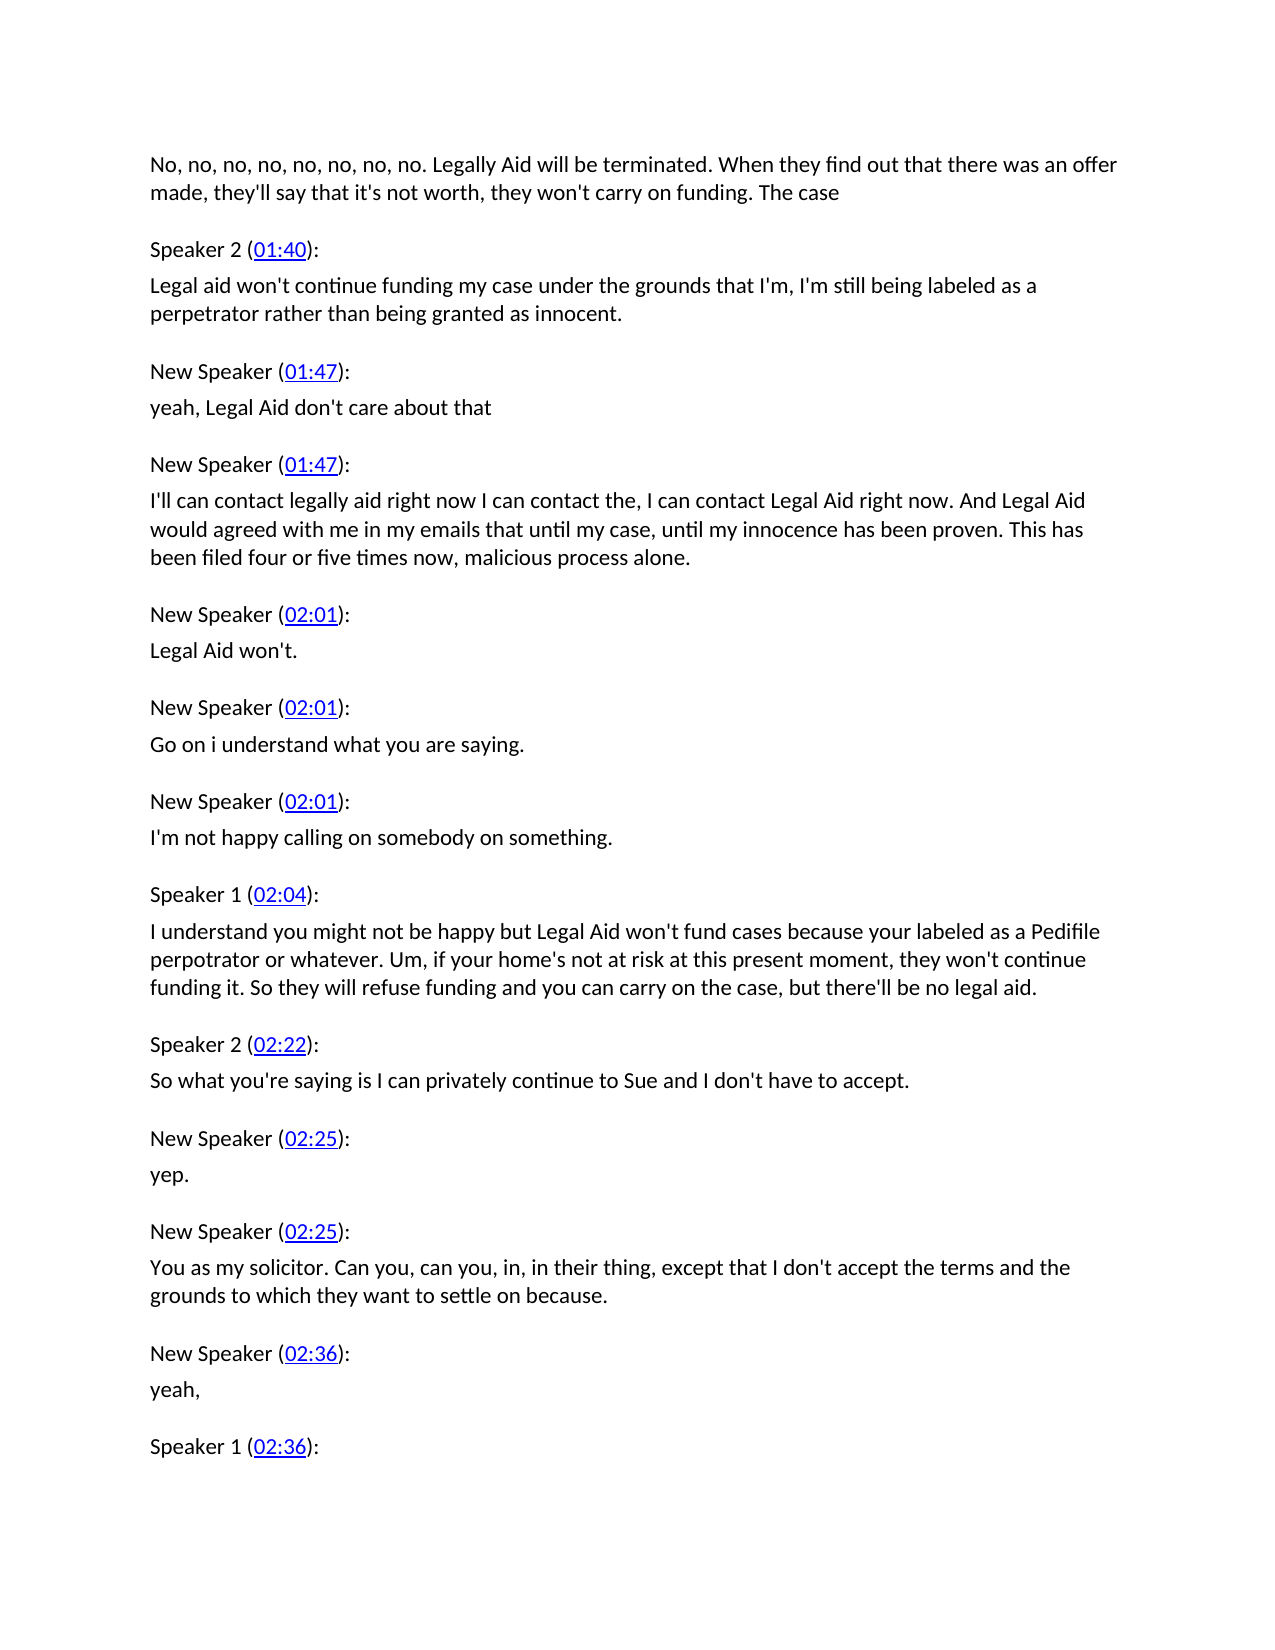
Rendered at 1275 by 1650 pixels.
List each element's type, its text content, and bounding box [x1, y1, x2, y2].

text No, no, no, no, no, no, no, no. Legally Aid will be terminated. When they find out that there was an offer made, they'll say that it's not worth, they won't carry on funding. The case [150, 150, 1125, 206]
text So what you're saying is I can privately continue to Sue and I don't have to accept. [150, 1066, 1125, 1094]
text New Speaker (02:36): [150, 1339, 1125, 1367]
text yeah, Legal Aid don't care about that [150, 393, 1125, 421]
text New Speaker (02:25): [150, 1124, 1125, 1152]
text New Speaker (01:47): [150, 357, 1125, 385]
text I'm not happy calling on somebody on something. [150, 823, 1125, 851]
text New Speaker (02:01): [150, 787, 1125, 815]
text yep. [150, 1160, 1125, 1188]
text New Speaker (02:01): [150, 693, 1125, 721]
text Legal aid won't continue funding my case under the grounds that I'm, I'm still being labeled as a perpetrator rather than being granted as innocent. [150, 272, 1125, 328]
text Legal Aid won't. [150, 636, 1125, 664]
text New Speaker (02:25): [150, 1217, 1125, 1245]
text Speaker 1 (02:36): [150, 1432, 1125, 1460]
text Go on i understand what you are saying. [150, 730, 1125, 758]
text New Speaker (02:01): [150, 600, 1125, 628]
text Speaker 2 (01:40): [150, 235, 1125, 263]
text yeah, [150, 1375, 1125, 1403]
text I understand you might not be happy but Legal Aid won't fund cases because your labeled as a Pedifile perpotrator or whatever. Um, if your home's not at risk at this present moment, they won't continue funding it. So they will refuse funding and you can carry on the case, but there'll be no legal aid. [150, 917, 1125, 1001]
text Speaker 1 (02:04): [150, 881, 1125, 908]
text I'll can contact legally aid right now I can contact the, I can contact Legal Aid right now. And Legal Aid would agreed with me in my emails that until my case, until my innocence has been proven. This has been filed four or five times now, malicious process alone. [150, 487, 1125, 571]
text You as my solicitor. Can you, can you, in, in their thing, except that I don't accept the terms and the grounds to which they want to settle on because. [150, 1253, 1125, 1309]
text New Speaker (01:47): [150, 450, 1125, 478]
text Speaker 2 (02:22): [150, 1030, 1125, 1058]
